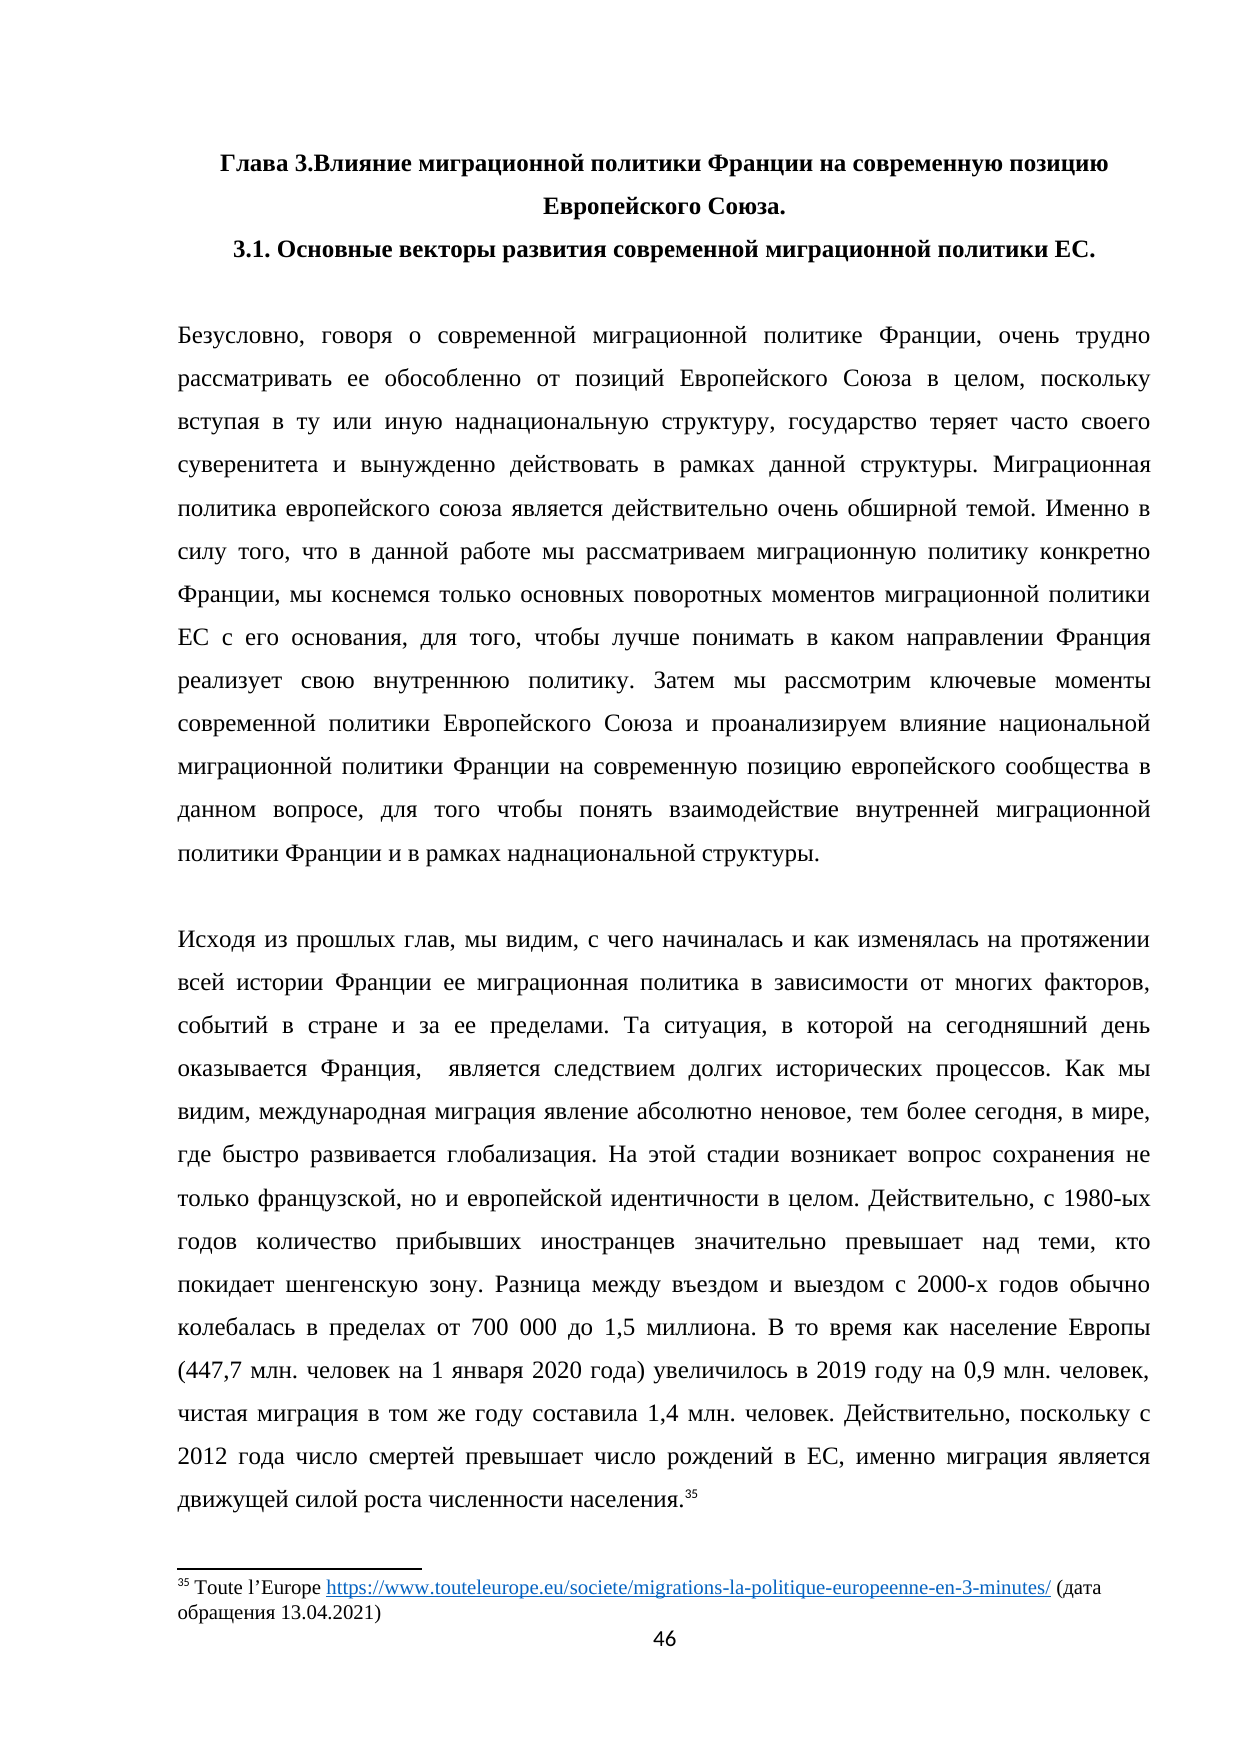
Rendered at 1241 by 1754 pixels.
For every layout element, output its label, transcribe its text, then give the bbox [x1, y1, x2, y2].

text Исходя из прошлых глав, мы видим, с чего начиналась и как изменялась на протяжении всей истории Франции ее миграционная политика в зависимости от многих факторов, событий в стране и за ее пределами. Та ситуация, в которой на сегодняшний день оказывается Франция, является следствием долгих исторических процессов. Как мы видим, международная миграция явление абсолютно неновое, тем более сегодня, в мире, где быстро развивается глобализация. На этой стадии возникает вопрос сохранения не только французской, но и европейской идентичности в целом. Действительно, с 1980-ых годов количество прибывших иностранцев значительно превышает над теми, кто покидает шенгенскую зону. Разница между въездом и выездом с 2000-х годов обычно колебалась в пределах от 700 000 до 1,5 миллиона. В то время как население Европы (447,7 млн. человек на 1 января 2020 года) увеличилось в 2019 году на 0,9 млн. человек, чистая миграция в том же году составила 1,4 млн. человек. Действительно, поскольку с 2012 года число смертей превышает число рождений в ЕС, именно миграция является движущей силой роста численности населения. [177, 924, 1152, 1514]
text 3.1. Основные векторы развития современной миграционной политики ЕС. [177, 234, 1152, 263]
text Безусловно, говоря о современной миграционной политике Франции, очень трудно рассматривать ее обособленно от позиций Европейского Союза в целом, поскольку вступая в ту или иную наднациональную структуру, государство теряет часто своего суверенитета и вынужденно действовать в рамках данной структуры. Миграционная политика европейского союза является действительно очень обширной темой. Именно в силу того, что в данной работе мы рассматриваем миграционную политику конкретно Франции, мы коснемся только основных поворотных моментов миграционной политики ЕС с его основания, для того, чтобы лучше понимать в каком направлении Франция реализует свою внутреннюю политику. Затем мы рассмотрим ключевые моменты современной политики Европейского Союза и проанализируем влияние национальной миграционной политики Франции на современную позицию европейского сообщества в данном вопросе, для того чтобы понять взаимодействие внутренней миграционной политики Франции и в рамках наднациональной структуры. [177, 320, 1152, 866]
text Глава 3.Влияние миграционной политики Франции на современную позицию Европейского Союза. [177, 148, 1152, 219]
